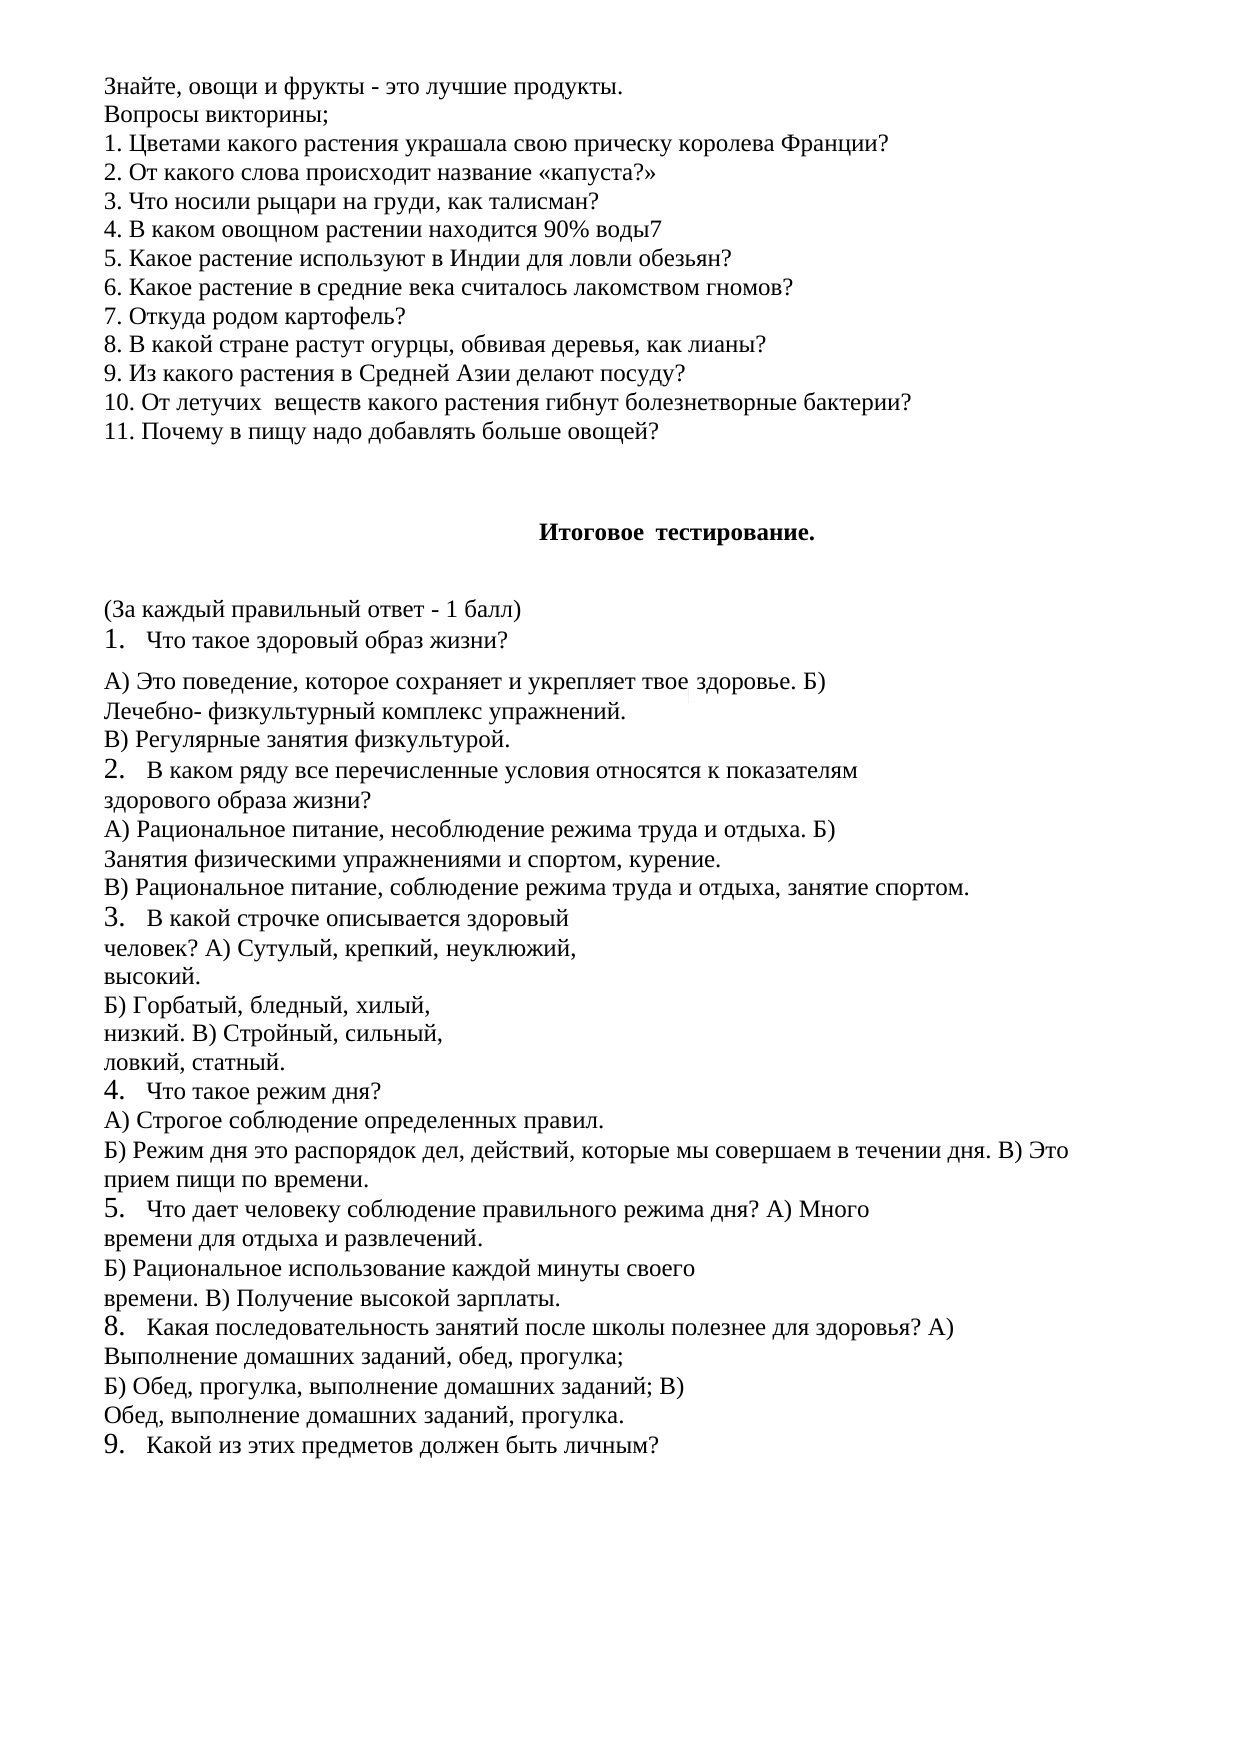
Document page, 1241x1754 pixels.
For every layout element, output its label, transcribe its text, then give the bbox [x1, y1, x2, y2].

list В какой строчке описывается здоровый человек? А) Сутулый, крепкий, неуклюжий, высокий. [103, 900, 624, 990]
text 6. Какое растение в средние века считалось лакомством гномов? [103, 272, 1152, 301]
list Что такое режим дня? [103, 1076, 1176, 1106]
text времени для отдыха и развлечений. [103, 1223, 1176, 1252]
text 4. В каком овощном растении находится 90% воды7 [103, 214, 1152, 243]
text Вопросы викторины; [103, 99, 1152, 128]
list Что такое здоровый образ жизни? [103, 623, 1176, 655]
text (За каждый правильный ответ - 1 балл) [103, 596, 1176, 623]
text В) Регулярные занятия физкультурой. [103, 726, 1176, 753]
text 1. Цветами какого растения украшала свою прическу королева Франции? [103, 128, 1152, 157]
subtitle Итоговое тестирование. [177, 517, 1177, 545]
text Б) Рациональное использование каждой минуты своего времени. В) Получение высокой зарплаты. [103, 1253, 765, 1311]
text 9. Из какого растения в Средней Азии делают посуду? [103, 358, 1152, 387]
text Б) Обед, прогулка, выполнение домашних заданий; В) Обед, выполнение домашних заданий, прогулка. [103, 1371, 688, 1429]
text 3. Что носили рыцари на груди, как талисман? [103, 186, 1152, 214]
text 8. В какой стране растут огурцы, обвивая деревья, как лианы? [103, 329, 1152, 358]
text Знайте, овощи и фрукты - это лучшие продукты. [103, 71, 1152, 99]
text 5. Какое растение используют в Индии для ловли обезьян? [103, 243, 1152, 272]
text В) Рациональное питание, соблюдение режима труда и отдыха, занятие спортом. [103, 873, 1176, 900]
text А) Это поведение, которое сохраняет и укрепляет твоеB здоровье. Б) Лечебно- физкультурный комплекс упражнений. [103, 656, 870, 725]
text 10. От летучих веществ какого растения гибнут болезнетворные бактерии? [103, 387, 1152, 416]
text А) Рациональное питание, несоблюдение режима труда и отдыха. Б) Занятия физическими упражнениями и спортом, курение. [103, 814, 863, 873]
text А) Строгое соблюдение определенных правил. [103, 1106, 1176, 1134]
list В каком ряду все перечисленные условия относятся к показателям здорового образа жизни? [103, 755, 969, 814]
text Б) Горбатый, бледный, хилый, низкий. В) Стройный, сильный, ловкий, статный. [103, 990, 478, 1076]
list Какая последовательность занятий после школы полезнее для здоровья? А) [103, 1312, 1176, 1342]
text Б) Режим дня это распорядок дел, действий, которые мы совершаем в течении дня. В) Это прием пищи по времени. [103, 1135, 1078, 1193]
text 2. От какого слова происходит название «капуста?» [103, 157, 1152, 186]
text Выполнение домашних заданий, обед, прогулка; [103, 1342, 1176, 1370]
list Какой из этих предметов должен быть личным? [103, 1430, 1176, 1459]
text 11. Почему в пищу надо добавлять больше овощей? [103, 416, 1152, 444]
list Что дает человеку соблюдение правильного режима дня? А) Много [103, 1194, 1176, 1223]
text 7. Откуда родом картофель? [103, 301, 1152, 329]
